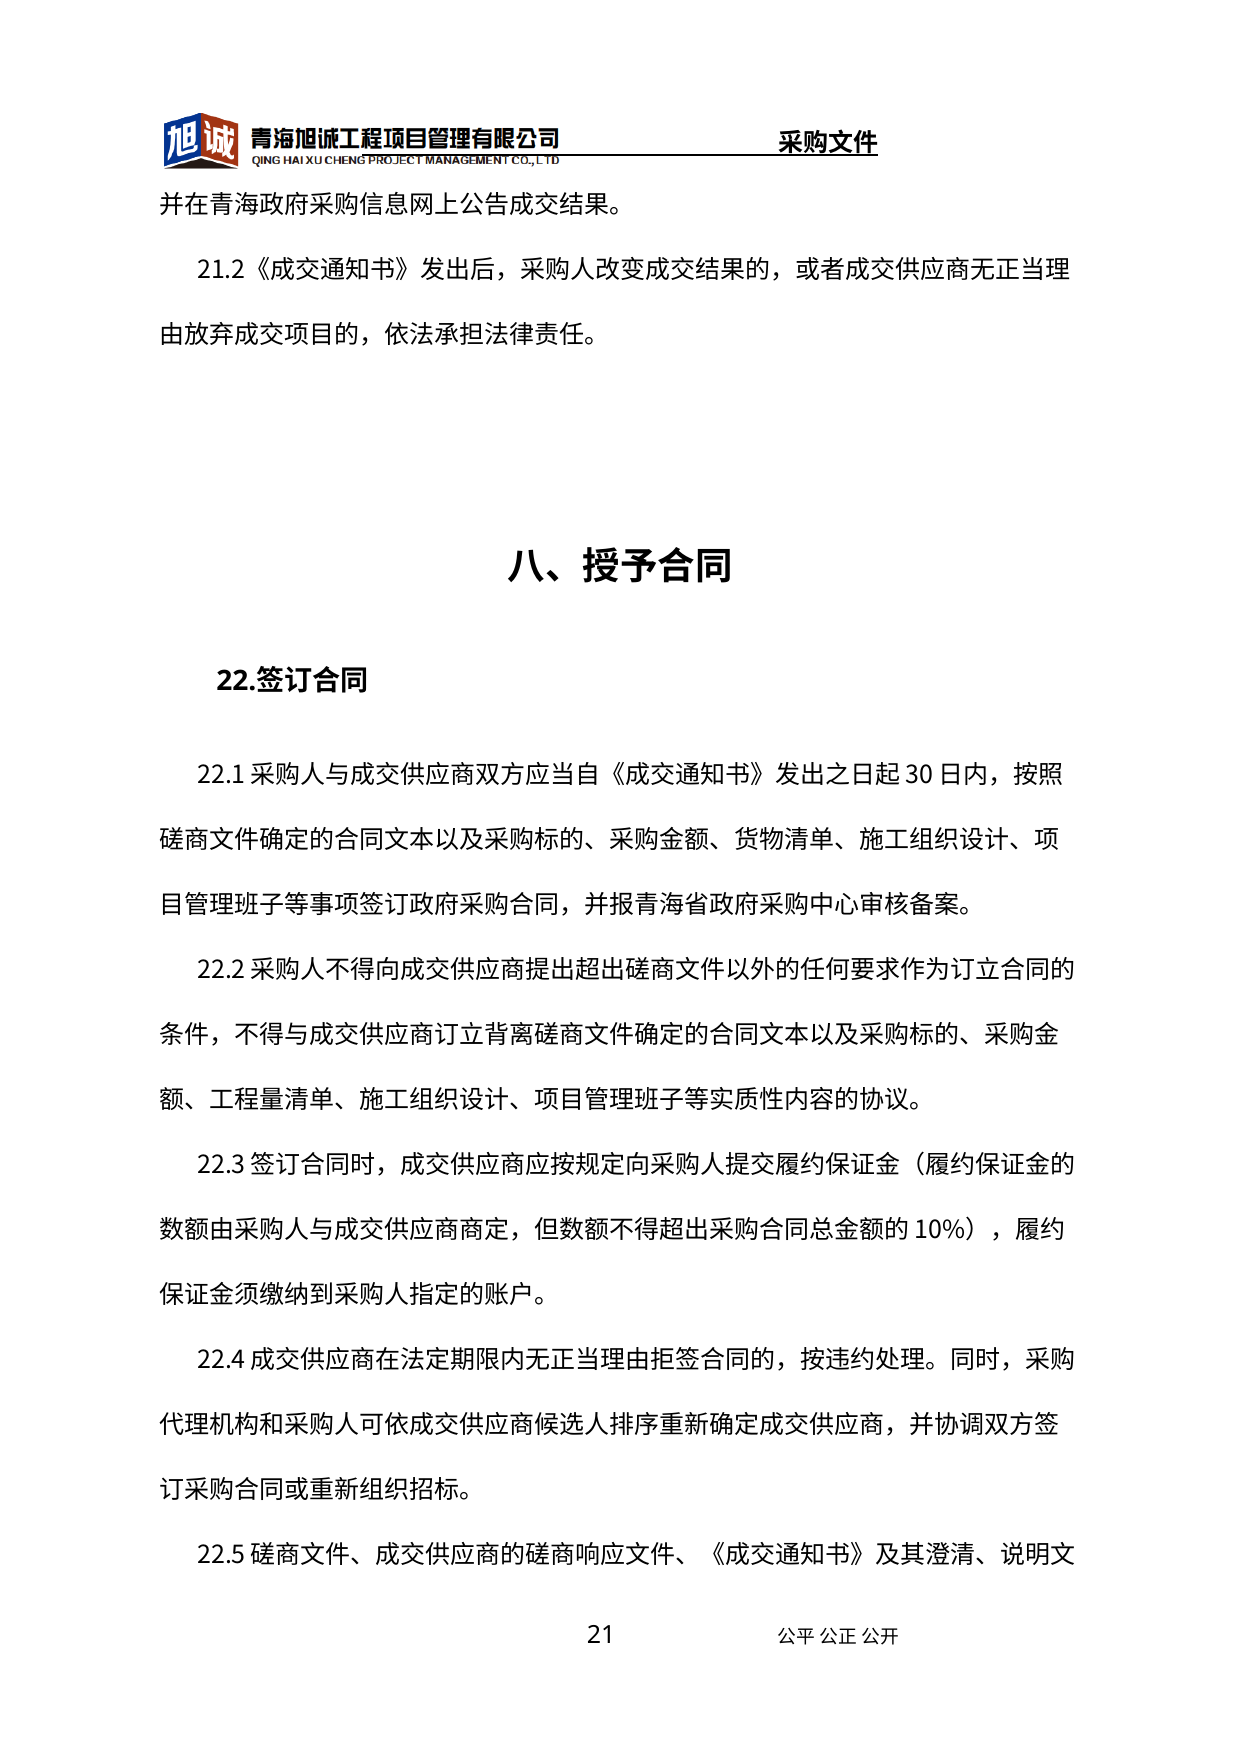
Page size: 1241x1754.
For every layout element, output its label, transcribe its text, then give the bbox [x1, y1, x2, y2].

text 22.2采购人不得向成交供应商提出超出磋商文件以外的任何要求作为订立合同的条件，不得与成交供应商订立背离磋商文件确定的合同文本以及采购标的、采购金额、工程量清单、施工组织设计、项目管理班子等实质性内容的协议。 [159, 935, 1081, 1130]
text 22.3签订合同时，成交供应商应按规定向采购人提交履约保证金（履约保证金的数额由采购人与成交供应商商定，但数额不得超出采购合同总金额的10%），履约保证金须缴纳到采购人指定的账户。 [159, 1130, 1081, 1325]
text 22.4成交供应商在法定期限内无正当理由拒签合同的，按违约处理。同时，采购代理机构和采购人可依成交供应商候选人排序重新确定成交供应商，并协调双方签订采购合同或重新组织招标。 [159, 1325, 1081, 1520]
text 21.2《成交通知书》发出后，采购人改变成交结果的，或者成交供应商无正当理由放弃成交项目的，依法承担法律责任。 [159, 236, 1081, 366]
text 八、授予合同 [159, 531, 1081, 596]
text 22.1采购人与成交供应商双方应当自《成交通知书》发出之日起30日内，按照磋商文件确定的合同文本以及采购标的、采购金额、货物清单、施工组织设计、项目管理班子等事项签订政府采购合同，并报青海省政府采购中心审核备案。 [159, 740, 1081, 935]
text 22.5磋商文件、成交供应商的磋商响应文件、《成交通知书》及其澄清、说明文件等，均为签订采购合同的依据。 [159, 1520, 1081, 1585]
text 21.1采购代理机构自成交供应商确定之日起2个工作日内发出《成交通知书》，并在青海政府采购信息网上公告成交结果。 [159, 171, 1081, 236]
picture [158, 113, 564, 171]
text 22.签订合同 [159, 646, 1081, 711]
